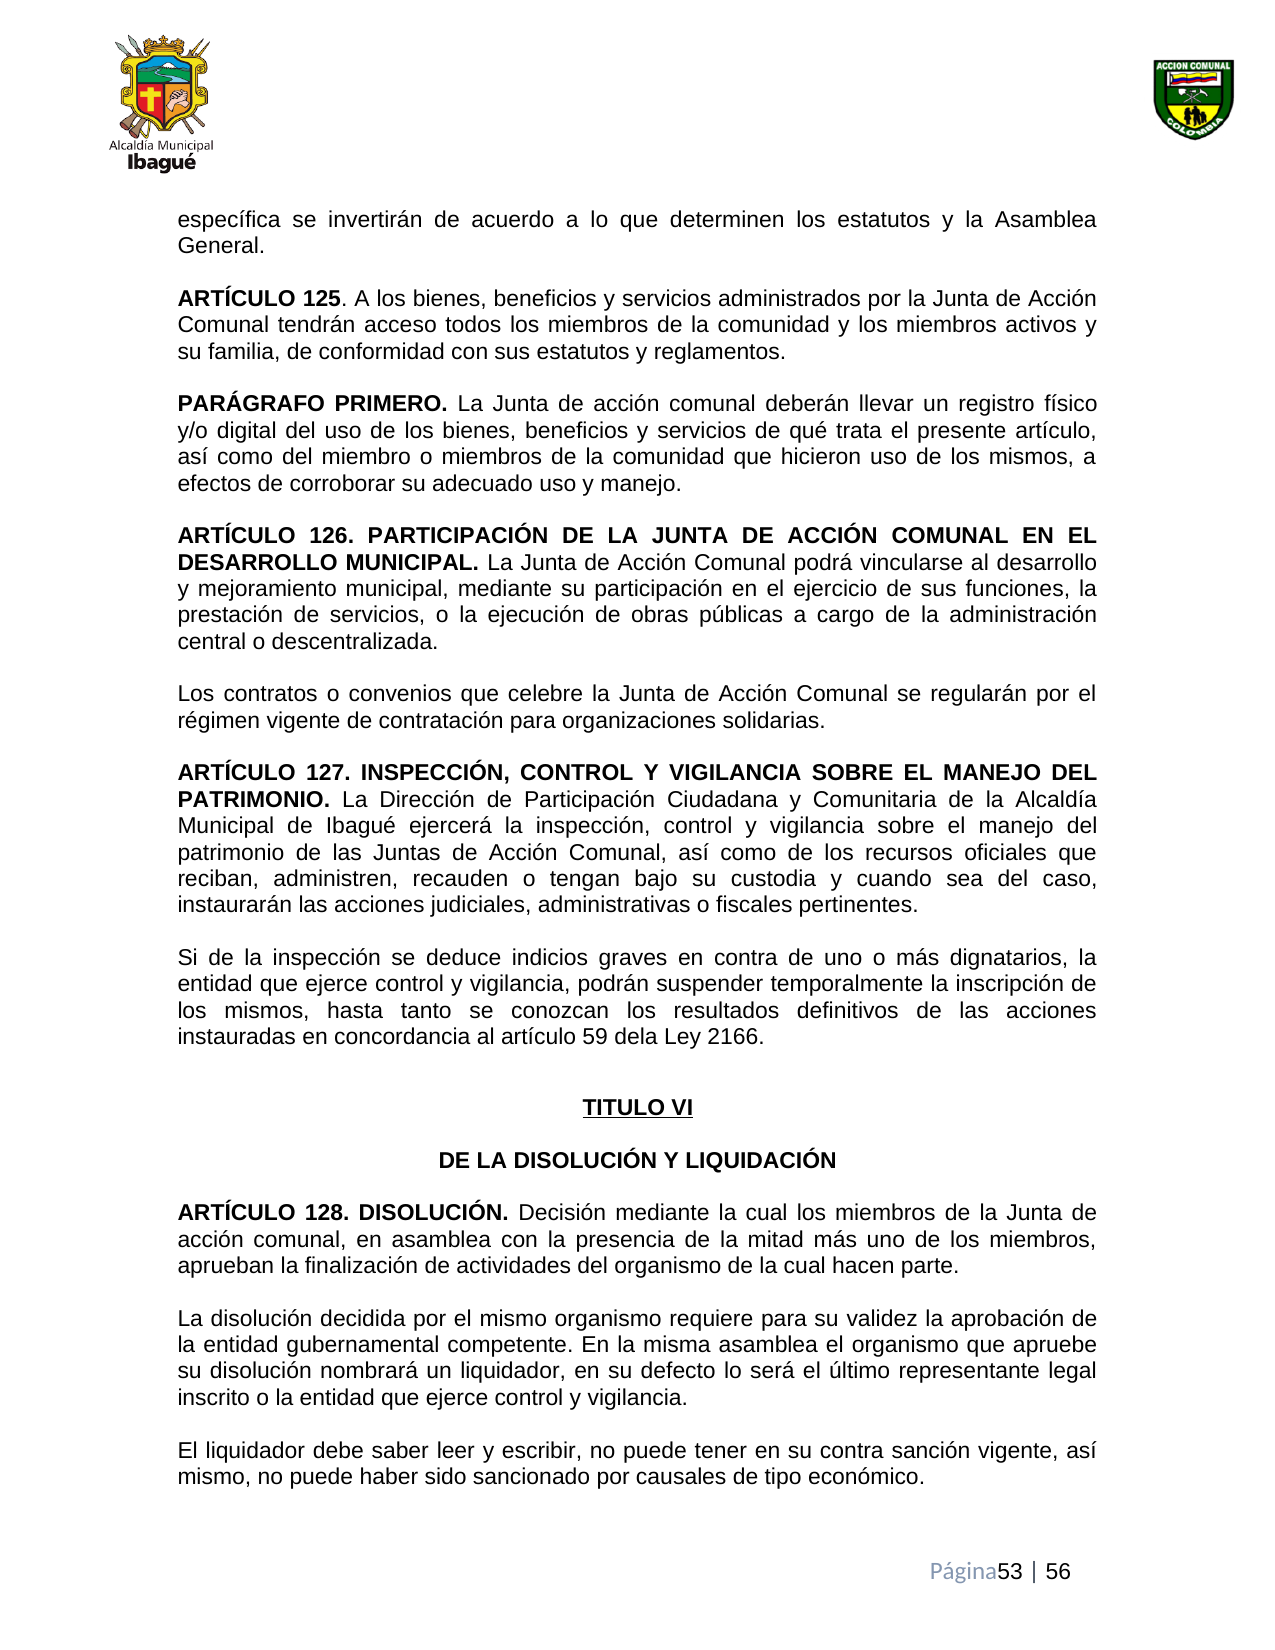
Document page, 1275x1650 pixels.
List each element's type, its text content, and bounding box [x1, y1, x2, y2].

text ARTÍCULO 126. PARTICIPACIÓN DE LA JUNTA DE ACCIÓN COMUNAL EN EL DESARROLLO MUNICIPAL. La Junta de Acción Comunal podrá vincularse al desarrollo y mejoramiento municipal, mediante su participación en el ejercicio de sus funciones, la prestación de servicios, o la ejecución de obras públicas a cargo de la administración central o descentralizada. [177, 522, 1098, 654]
text DE LA DISOLUCIÓN Y LIQUIDACIÓN [177, 1147, 1098, 1173]
picture [1139, 50, 1246, 152]
text ARTÍCULO 128. DISOLUCIÓN. Decisión mediante la cual los miembros de la Junta de acción comunal, en asamblea con la presencia de la mitad más uno de los miembros, aprueban la finalización de actividades del organismo de la cual hacen parte. [177, 1199, 1098, 1278]
text ARTÍCULO 127. INSPECCIÓN, CONTROL Y VIGILANCIA SOBRE EL MANEJO DEL PATRIMONIO. La Dirección de Participación Ciudadana y Comunitaria de la Alcaldía Municipal de Ibagué ejercerá la inspección, control y vigilancia sobre el manejo del patrimonio de las Juntas de Acción Comunal, así como de los recursos oficiales que reciban, administren, recauden o tengan bajo su custodia y cuando sea del caso, instaurarán las acciones judiciales, administrativas o fiscales pertinentes. [177, 759, 1098, 917]
text PARÁGRAFO PRIMERO. La Junta de acción comunal deberán llevar un registro físico y/o digital del uso de los bienes, beneficios y servicios de qué trata el presente artículo, así como del miembro o miembros de la comunidad que hicieron uso de los mismos, a efectos de corroborar su adecuado uso y manejo. [177, 390, 1098, 496]
text El liquidador debe saber leer y escribir, no puede tener en su contra sanción vigente, así mismo, no puede haber sido sancionado por causales de tipo económico. [177, 1437, 1098, 1489]
text Los contratos o convenios que celebre la Junta de Acción Comunal se regularán por el régimen vigente de contratación para organizaciones solidarias. [177, 680, 1098, 733]
picture [88, 31, 234, 177]
text TITULO VI [177, 1094, 1098, 1121]
text La disolución decidida por el mismo organismo requiere para su validez la aprobación de la entidad gubernamental competente. En la misma asamblea el organismo que apruebe su disolución nombrará un liquidador, en su defecto lo será el último representante legal inscrito o la entidad que ejerce control y vigilancia. [177, 1305, 1098, 1410]
text Si de la inspección se deduce indicios graves en contra de uno o más dignatarios, la entidad que ejerce control y vigilancia, podrán suspender temporalmente la inscripción de los mismos, hasta tanto se conozcan los resultados definitivos de las acciones instauradas en concordancia al artículo 59 dela Ley 2166. [177, 944, 1098, 1049]
text ARTÍCULO 125. A los bienes, beneficios y servicios administrados por la Junta de Acción Comunal tendrán acceso todos los miembros de la comunidad y los miembros activos y su familia, de conformidad con sus estatutos y reglamentos. [177, 285, 1098, 364]
